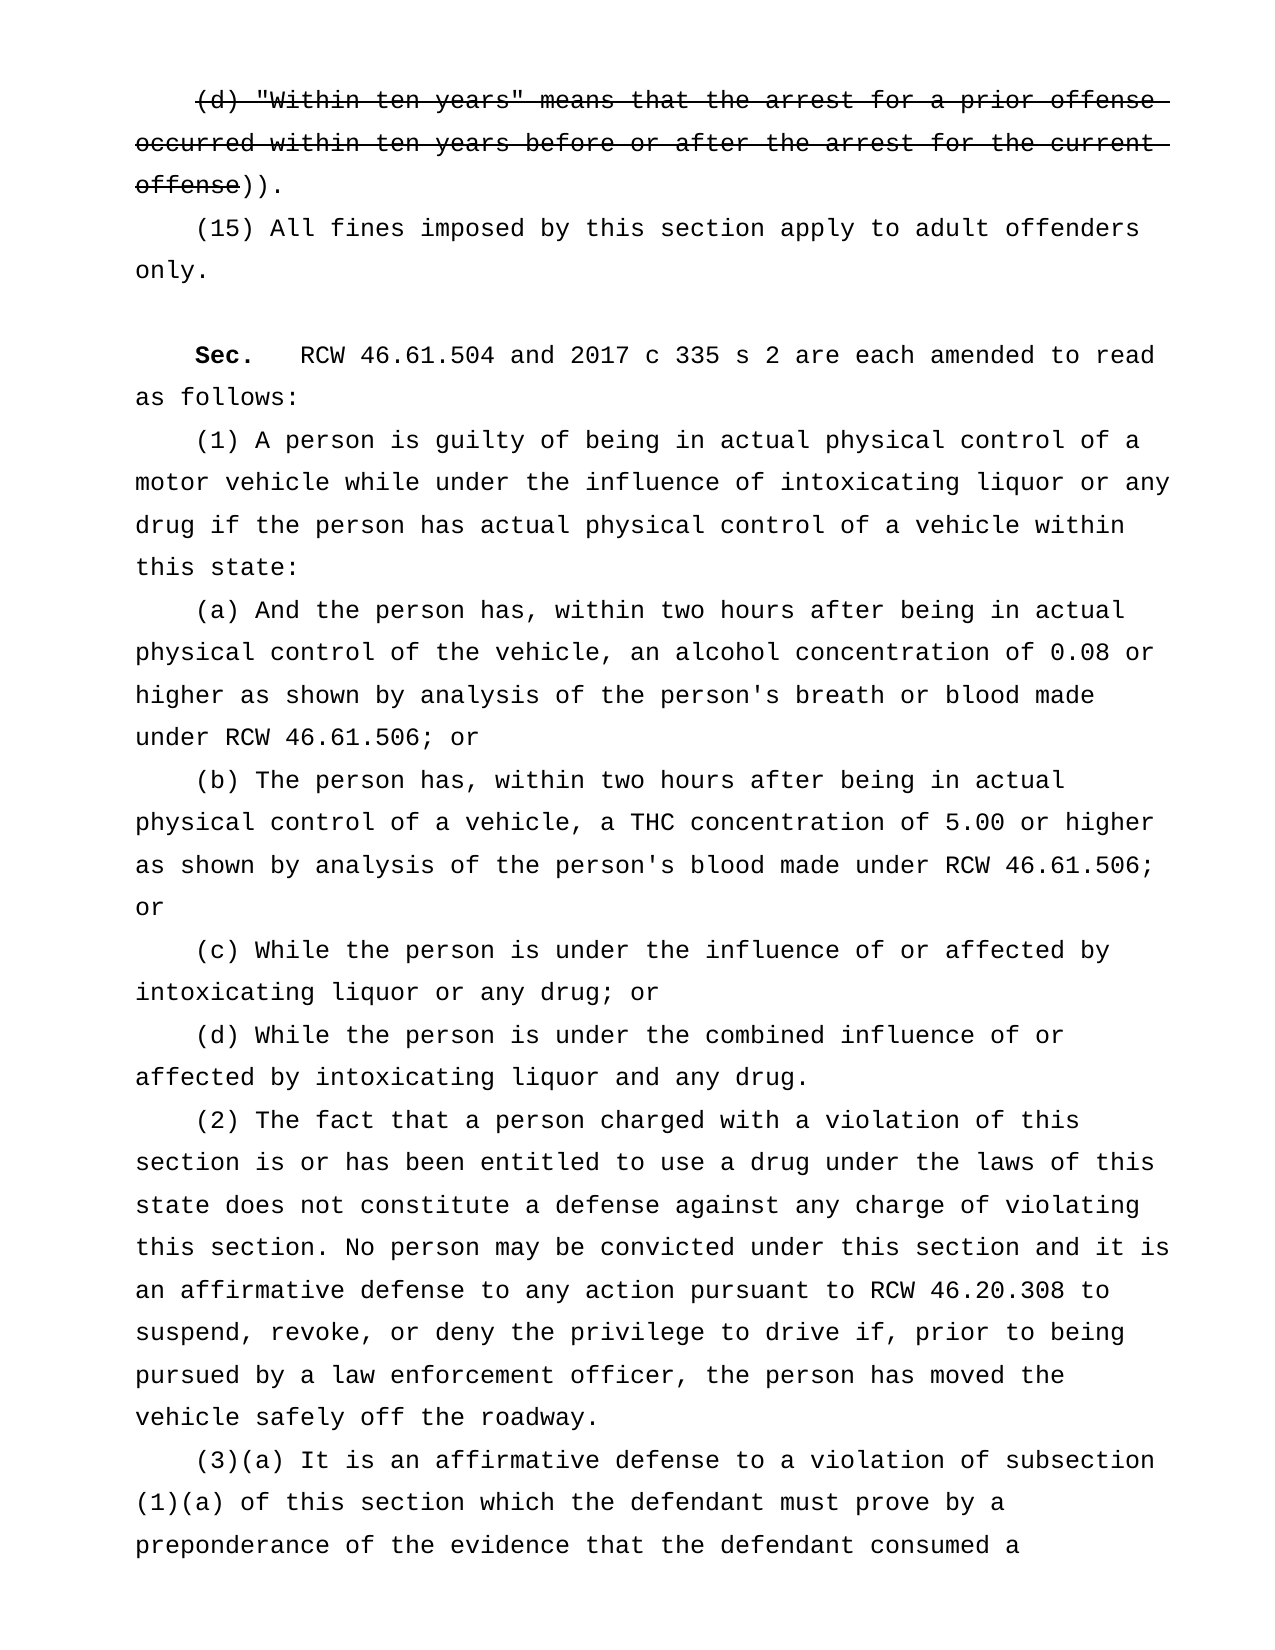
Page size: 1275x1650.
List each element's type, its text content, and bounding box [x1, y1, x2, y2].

text (2) The fact that a person charged with a violation of this section is or has been entitled to use a drug under the laws of this state does not constitute a defense against any charge of violating this section. No person may be convicted under this section and it is an affirmative defense to any action pursuant to RCW 46.20.308 to suspend, revoke, or deny the privilege to drive if, prior to being pursued by a law enforcement officer, the person has moved the vehicle safely off the roadway. [135, 1094, 1170, 1434]
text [135, 1434, 1170, 1562]
text (1) A person is guilty of being in actual physical control of a motor vehicle while under the influence of intoxicating liquor or any drug if the person has actual physical control of a vehicle within this state: [135, 414, 1170, 584]
text Sec. RCW 46.61.504 and 2017 c 335 s 2 are each amended to read as follows: [135, 329, 1170, 414]
text (b) The person has, within two hours after being in actual physical control of a vehicle, a THC concentration of 5.00 or higher as shown by analysis of the person's blood made under RCW 46.61.506; or [135, 754, 1170, 924]
text (15) All fines imposed by this section apply to adult offenders only. [135, 202, 1170, 287]
text (a) And the person has, within two hours after being in actual physical control of the vehicle, an alcohol concentration of 0.08 or higher as shown by analysis of the person's breath or blood made under RCW 46.61.506; or [135, 584, 1170, 754]
text (c) While the person is under the influence of or affected by intoxicating liquor or any drug; or [135, 924, 1170, 1009]
text (d) While the person is under the combined influence of or affected by intoxicating liquor and any drug. [135, 1009, 1170, 1094]
text (d) "Within ten years" means that the arrest for a prior offense occurred within ten years before or after the arrest for the current offense)). [135, 75, 1170, 144]
text (d) "Within ten years" means that the arrest for a prior offense occurred within ten years before or after the arrest for the current offense)). [135, 146, 1170, 202]
